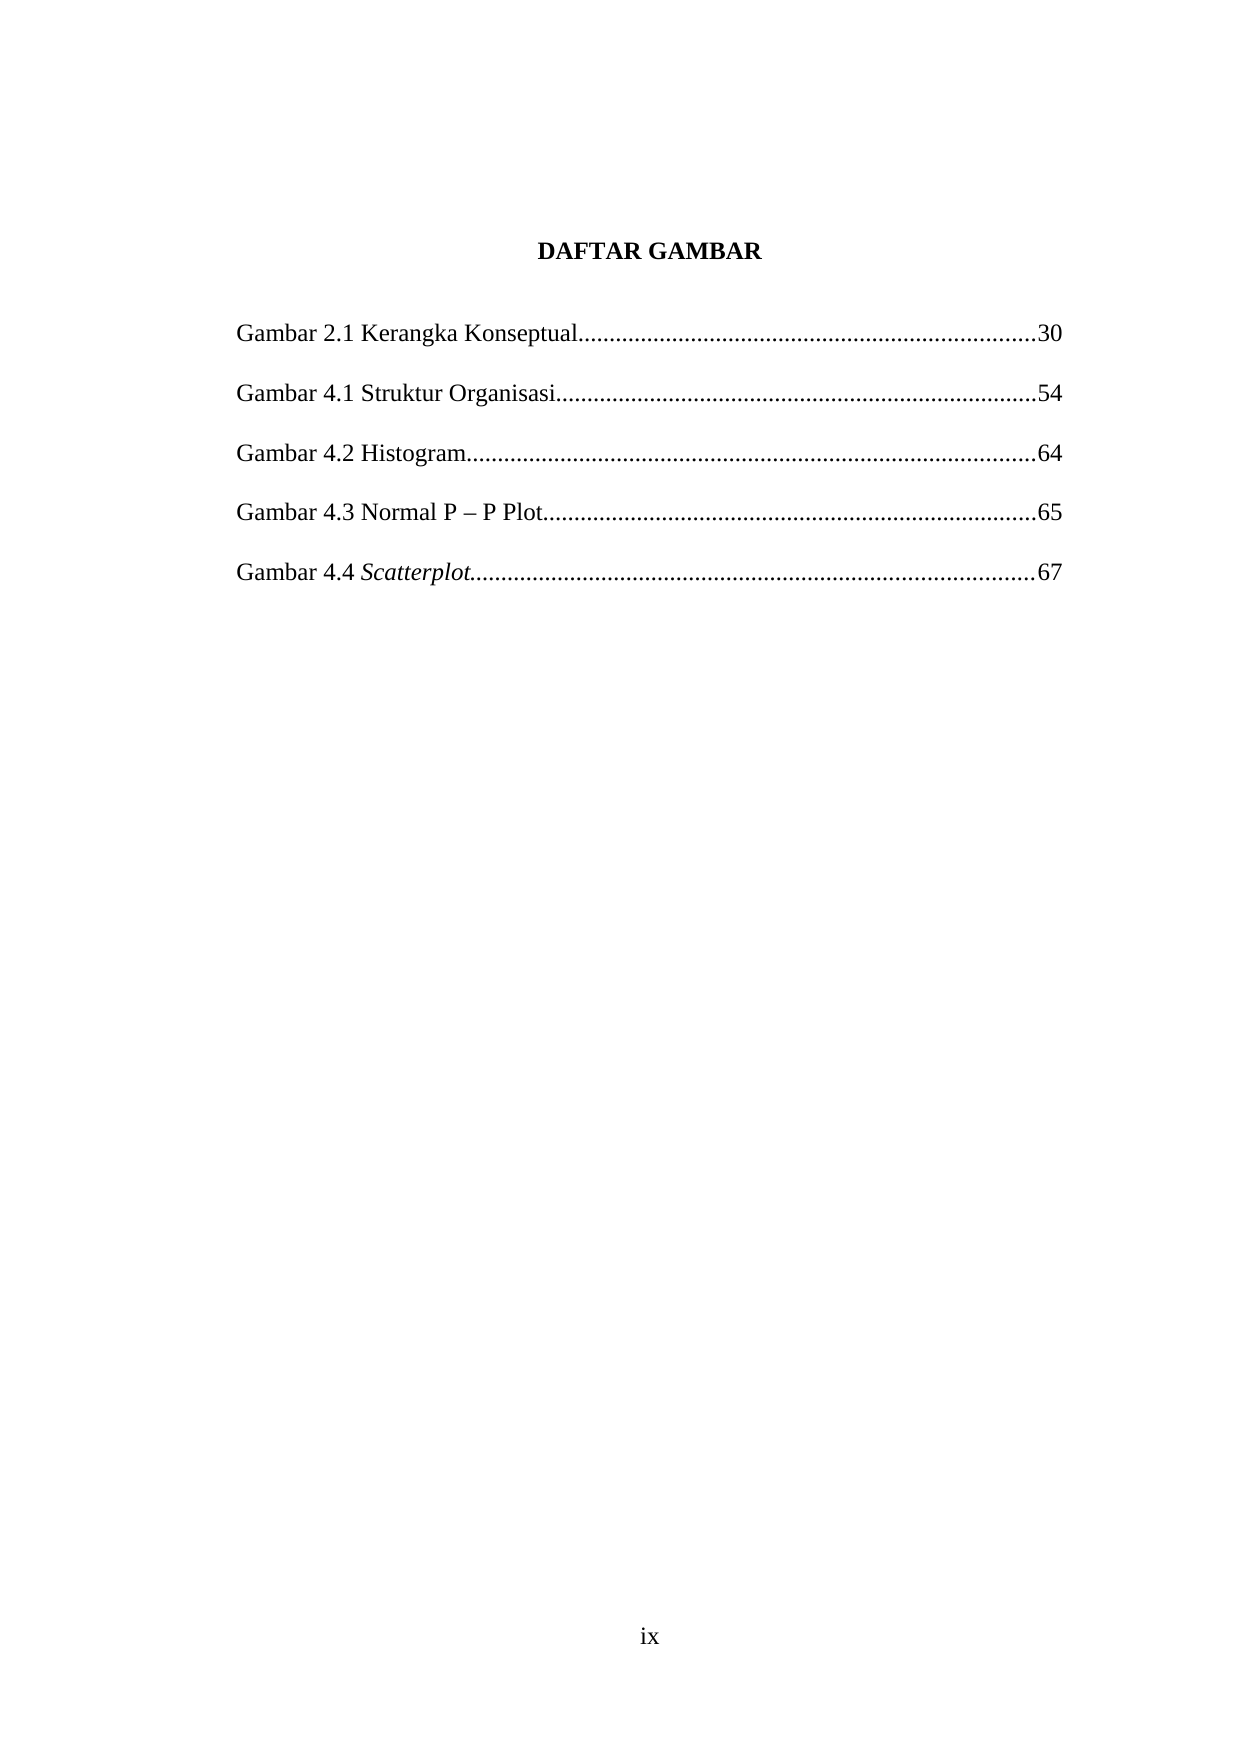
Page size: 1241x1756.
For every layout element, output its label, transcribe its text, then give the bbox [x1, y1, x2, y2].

text Gambar 4.4 Scatterplot 67 [236, 557, 1119, 586]
subtitle DAFTAR GAMBAR [260, 236, 1039, 265]
text Gambar 4.1 Struktur Organisasi 54 [236, 378, 1119, 407]
text Gambar 4.3 Normal P – P Plot 65 [236, 497, 1119, 526]
text ix [260, 1621, 1039, 1650]
text Gambar 4.2 Histogram 64 [236, 438, 1119, 466]
text Gambar 2.1 Kerangka Konseptual 30 [236, 318, 1119, 347]
